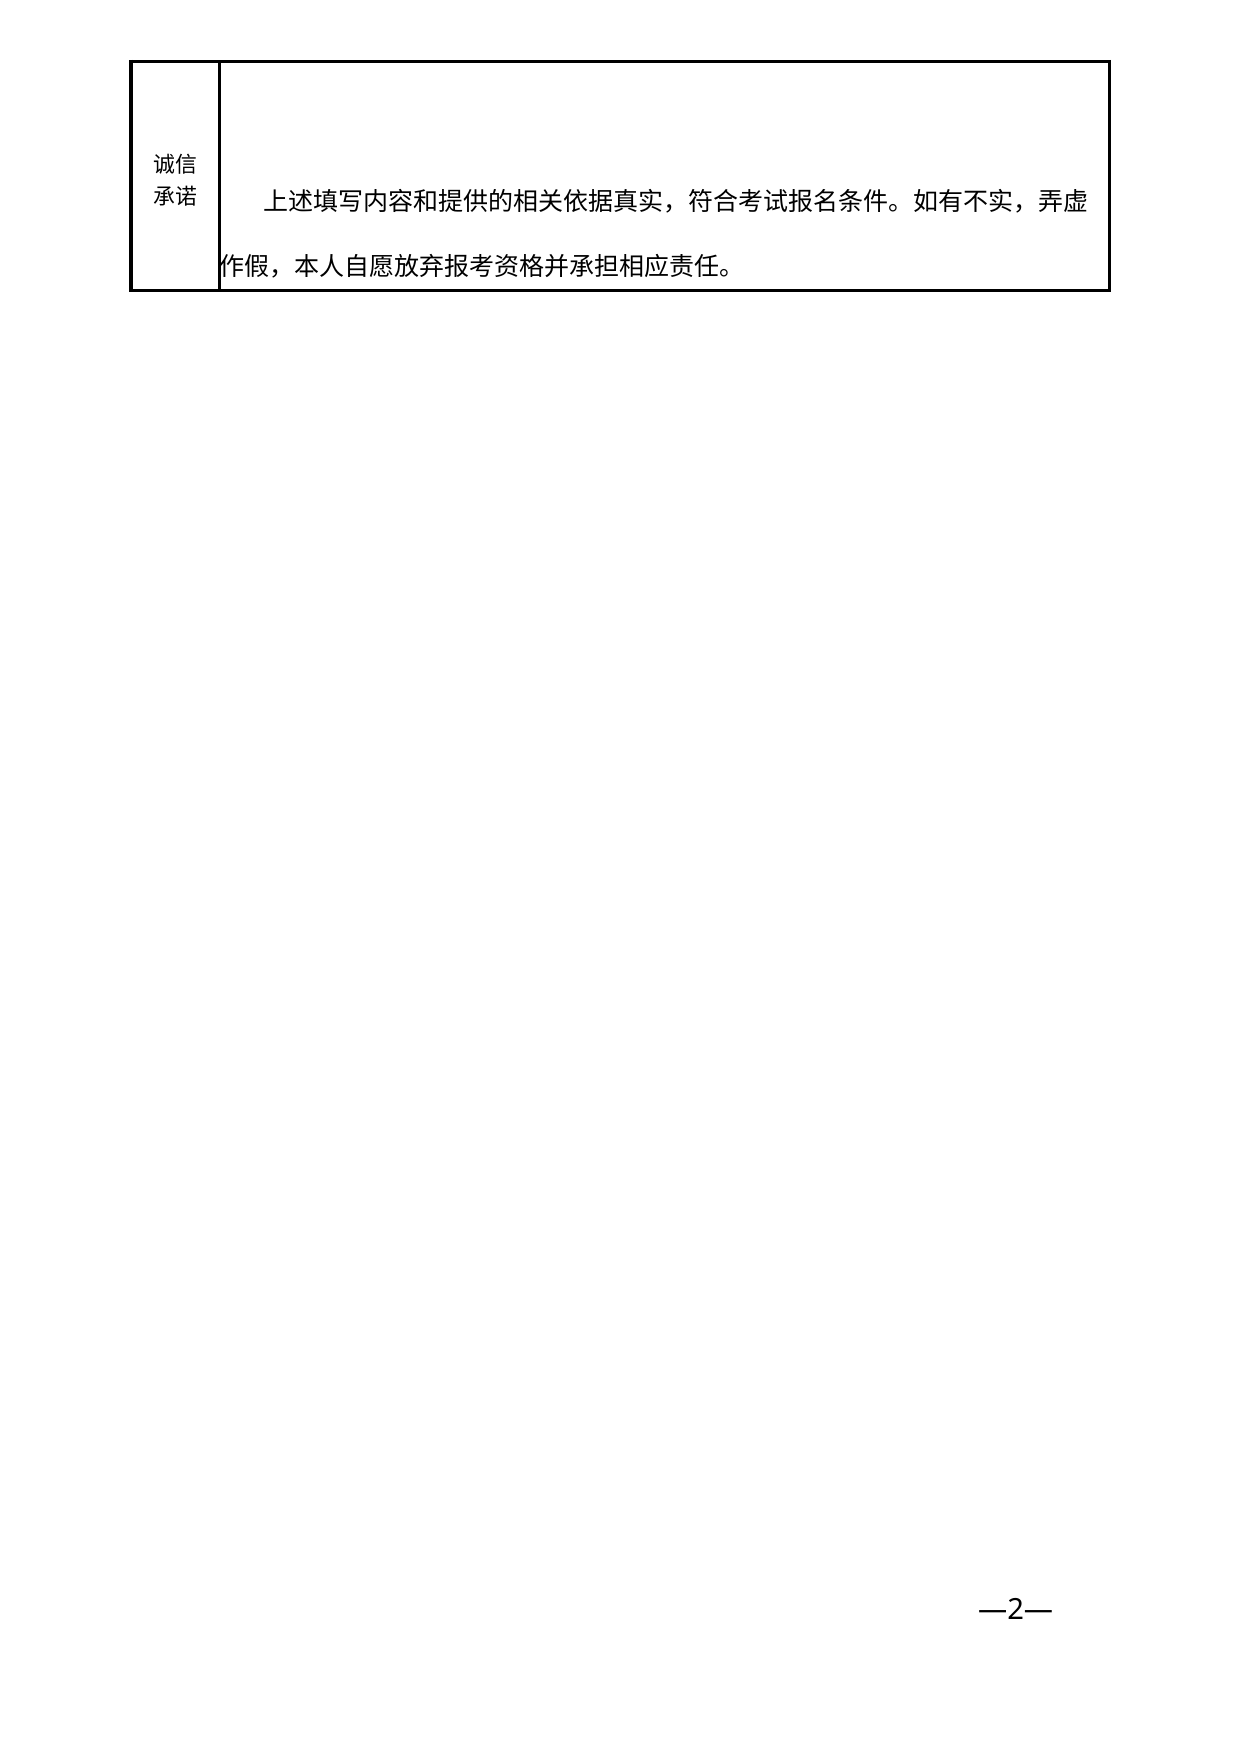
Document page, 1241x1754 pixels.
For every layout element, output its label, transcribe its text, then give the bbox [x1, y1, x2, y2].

table_cell 上述填写内容和提供的相关依据真实，符合考试报名条件。如有不实，弄虚作假，本人自愿放弃报考资格并承担相应责任。 承诺人（签名）： [221, 63, 1108, 288]
table_cell 诚信 承诺 [133, 63, 218, 288]
